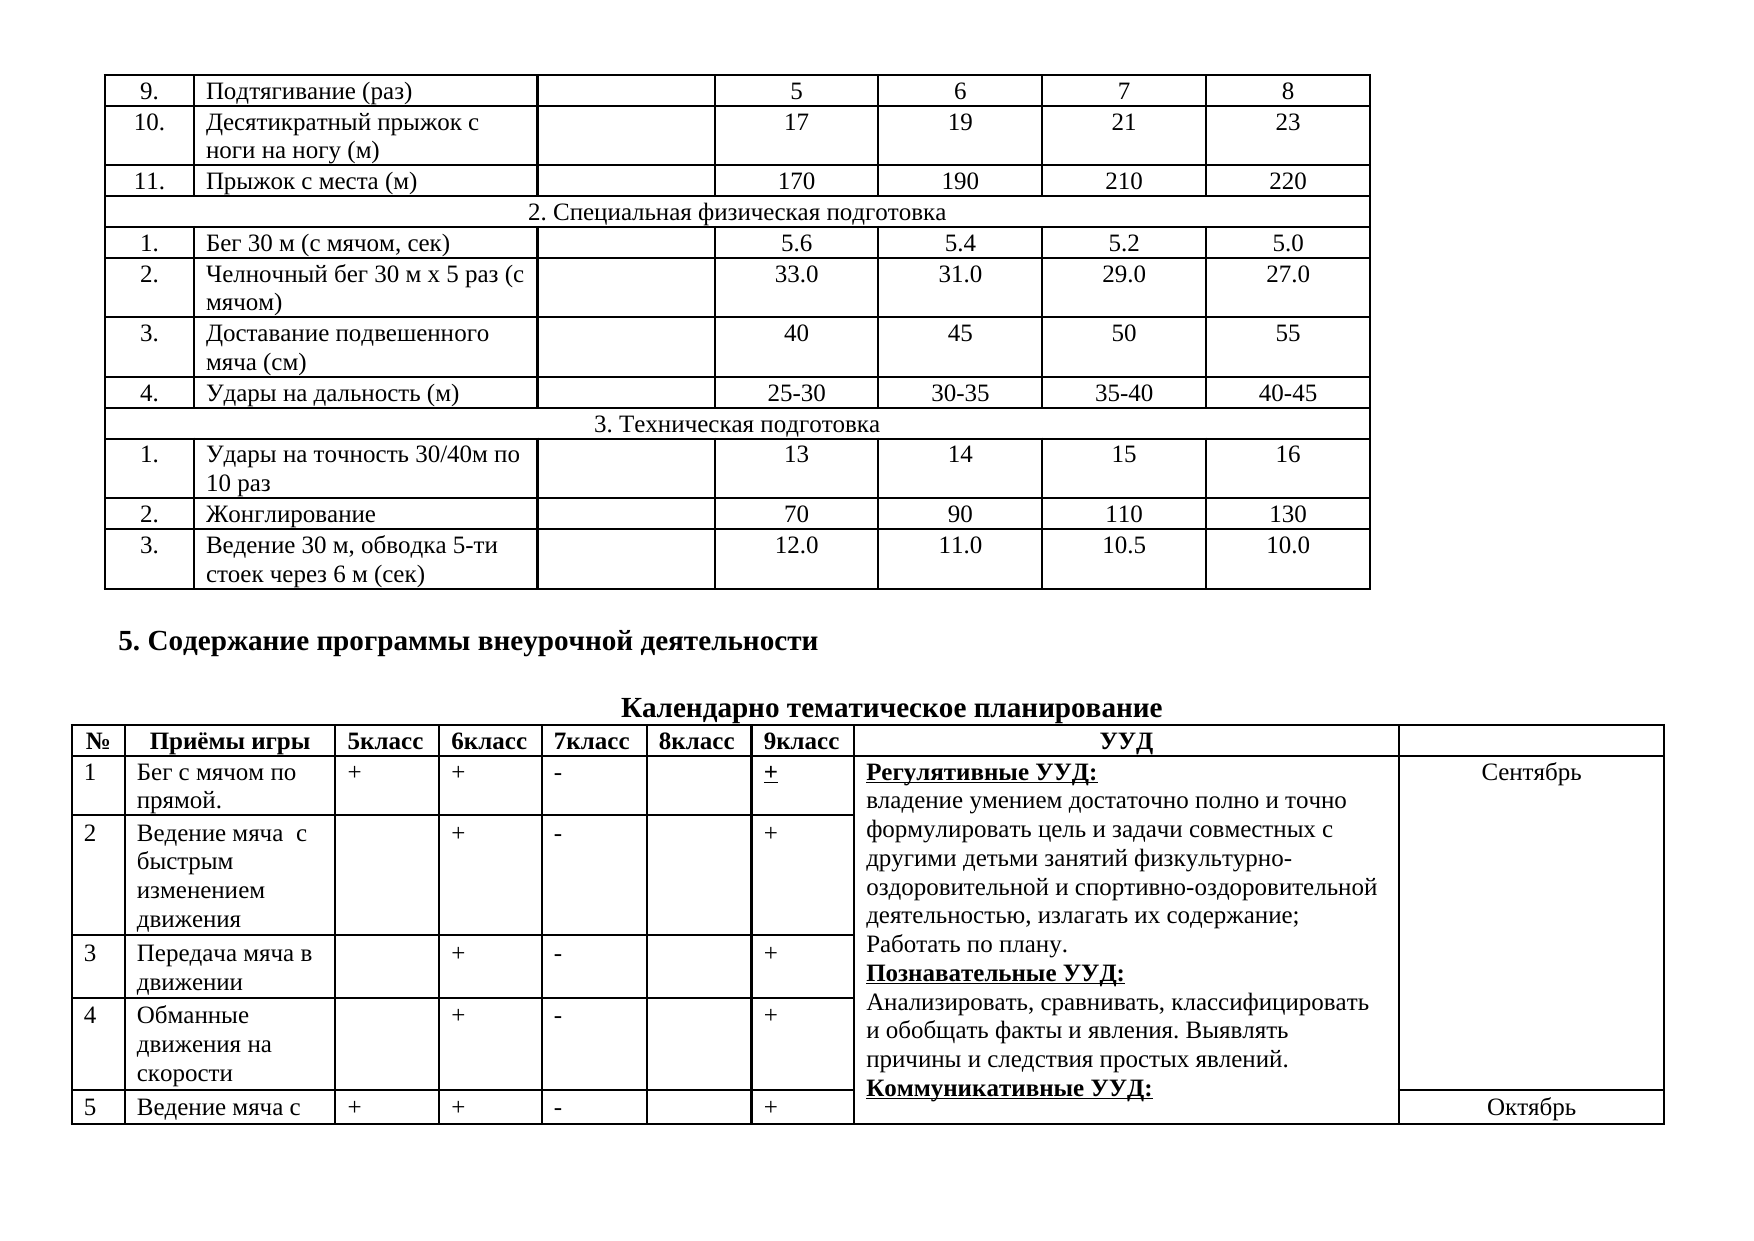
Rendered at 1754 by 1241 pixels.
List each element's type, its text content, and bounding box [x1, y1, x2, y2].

table_header Приёмы игры [126, 726, 334, 754]
table_cell 15 [1043, 440, 1205, 497]
table_cell [539, 76, 714, 104]
table_cell Бег с мячом по прямой. [126, 757, 334, 814]
table_cell 2. Специальная физическая подготовка [106, 197, 1369, 226]
table_cell + [440, 999, 541, 1088]
table_cell [539, 228, 714, 257]
table_cell [539, 166, 714, 195]
table_cell Сентябрь [1400, 757, 1663, 1088]
table_cell [539, 259, 714, 316]
table_cell 3. [106, 530, 193, 587]
table_cell - [543, 757, 646, 814]
table_cell 5.6 [716, 228, 877, 257]
table_cell 5.0 [1207, 228, 1369, 257]
table_cell [648, 936, 750, 997]
table_cell 2. [106, 499, 193, 528]
table_cell 10.0 [1207, 530, 1369, 587]
table_cell + [753, 936, 853, 997]
table_cell 30-35 [879, 378, 1041, 407]
table_cell - [543, 936, 646, 997]
table_cell 19 [879, 107, 1041, 164]
table_cell 10.5 [1043, 530, 1205, 587]
table_cell [539, 530, 714, 587]
table_cell 25-30 [716, 378, 877, 407]
table_cell 40-45 [1207, 378, 1369, 407]
table_cell 11.0 [879, 530, 1041, 587]
table_cell Челночный бег 30 м х 5 раз (с мячом) [195, 259, 536, 316]
table_cell Удары на точность 30/40м по 10 раз [195, 440, 536, 497]
table_cell + [336, 757, 438, 814]
table_cell 33.0 [716, 259, 877, 316]
table_cell [336, 999, 438, 1088]
table_cell + [753, 999, 853, 1088]
table_cell [648, 1091, 750, 1122]
table_cell 5 [716, 76, 877, 104]
table_header [1400, 726, 1663, 754]
table_cell Жонглирование [195, 499, 536, 528]
table_cell Передача мяча в движении [126, 936, 334, 997]
table_cell 1 [73, 757, 124, 814]
table_cell Обманные движения на скорости [126, 999, 334, 1088]
table_cell Десятикратный прыжок с ноги на ногу (м) [195, 107, 536, 164]
text Календарно тематическое планирование [118, 690, 1665, 724]
table_cell 5.4 [879, 228, 1041, 257]
table_cell 110 [1043, 499, 1205, 528]
table_cell + [440, 757, 541, 814]
table_header УУД [855, 726, 1398, 754]
table_cell 16 [1207, 440, 1369, 497]
table_cell 2 [73, 816, 124, 934]
table_cell Бег 30 м (с мячом, сек) [195, 228, 536, 257]
table_cell 190 [879, 166, 1041, 195]
table_cell 40 [716, 318, 877, 376]
table_cell 27.0 [1207, 259, 1369, 316]
table_cell 21 [1043, 107, 1205, 164]
table_cell 23 [1207, 107, 1369, 164]
table_cell Регулятивные УУД: владение умением достаточно полно и точно формулировать цель и задачи совместных с другими детьми занятий физкультурно-оздоровительной и спортивно-оздоровительной деятельностью, излагать их содержание; Работать по плану. Познавательные УУД: Анализировать, сравнивать, классифицировать и обобщать факты и явления. Выявлять причины и следствия простых явлений. Коммуникативные УУД: Учебное взаимодействие в группе (определять общие цели, распределять роли, договариваться друг с другом и т.д.) Регулятивные УУД: Работая по плану, сверять свои действия с целью и, при необходимости, исправлять ошибки самостоятельно. Познавательные УУД: Создавать схематические модели с выделением существенных характеристик объекта. Коммуникативные УУД: Самостоятельно организовывать учебное взаимодействие в группе (определять общие цели, распределять роли, договариваться друг с другом и т.д.) Личностные: Мотивация к обучению Терпение Воля Стремление к достижению цели Регулятивные: Планирование Самооценка Взаимооценка Познавательные: Выбор эффективной техники Рефлексия Решение проблем собственным путем Коммуникативные: Сотрудничество Разрешение конфликтов Предметные: Способность контролировать мяч Умение наносить удары по мячу различными способами Способность противодействовать сопернику [855, 757, 1398, 1122]
table_cell Октябрь [1400, 1091, 1663, 1122]
table_cell - [543, 1091, 646, 1122]
table_cell 50 [1043, 318, 1205, 376]
table_cell 4 [73, 999, 124, 1088]
table_cell 6 [879, 76, 1041, 104]
table_header 6класс [440, 726, 541, 754]
table_cell 13 [716, 440, 877, 497]
table_header 7класс [543, 726, 646, 754]
table_cell 11. [106, 166, 193, 195]
table_cell Подтягивание (раз) [195, 76, 536, 104]
table_cell 12.0 [716, 530, 877, 587]
table_cell + [753, 816, 853, 934]
table_cell 9. [106, 76, 193, 104]
table_cell + [753, 1091, 853, 1122]
table_cell 55 [1207, 318, 1369, 376]
table_cell 35-40 [1043, 378, 1205, 407]
table_cell [336, 816, 438, 934]
table_cell 8 [1207, 76, 1369, 104]
table_cell Удары на дальность (м) [195, 378, 536, 407]
table_cell 4. [106, 378, 193, 407]
table_header 8класс [648, 726, 750, 754]
table_cell 90 [879, 499, 1041, 528]
table_cell Прыжок с места (м) [195, 166, 536, 195]
table_cell 45 [879, 318, 1041, 376]
table_cell [648, 816, 750, 934]
table_cell [539, 107, 714, 164]
table_cell 170 [716, 166, 877, 195]
table_cell 130 [1207, 499, 1369, 528]
table_cell 1. [106, 440, 193, 497]
table_cell 7 [1043, 76, 1205, 104]
table_cell 5.2 [1043, 228, 1205, 257]
table_cell [539, 378, 714, 407]
table_cell 3. Техническая подготовка [106, 409, 1369, 437]
table_cell 2. [106, 259, 193, 316]
table_header 9класс [753, 726, 853, 754]
table_cell [539, 499, 714, 528]
table_cell [539, 440, 714, 497]
table_cell 70 [716, 499, 877, 528]
table_cell 14 [879, 440, 1041, 497]
table_cell 1. [106, 228, 193, 257]
table_cell [648, 999, 750, 1088]
table_cell - [543, 999, 646, 1088]
table_cell + [336, 1091, 438, 1122]
table_cell + [440, 1091, 541, 1122]
table_header № [73, 726, 124, 754]
table_cell [648, 757, 750, 814]
table_cell + [440, 816, 541, 934]
table_cell 31.0 [879, 259, 1041, 316]
table_cell 10. [106, 107, 193, 164]
table_cell Ведение 30 м, обводка 5-ти стоек через 6 м (сек) [195, 530, 536, 587]
table_cell 3. [106, 318, 193, 376]
table_cell - [543, 816, 646, 934]
table_cell [336, 936, 438, 997]
table_cell 210 [1043, 166, 1205, 195]
table_cell 17 [716, 107, 877, 164]
table_cell 29.0 [1043, 259, 1205, 316]
table_cell Доставание подвешенного мяча (см) [195, 318, 536, 376]
table_cell 5 [73, 1091, 124, 1122]
text 5. Содержание программы внеурочной деятельности [118, 623, 1665, 657]
table_cell 3 [73, 936, 124, 997]
table_cell + [753, 757, 853, 814]
table_cell 220 [1207, 166, 1369, 195]
table_header 5класс [336, 726, 438, 754]
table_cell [126, 1091, 334, 1122]
table_cell Ведение мяча с быстрым изменением движения [126, 816, 334, 934]
table_cell + [440, 936, 541, 997]
table_cell [539, 318, 714, 376]
